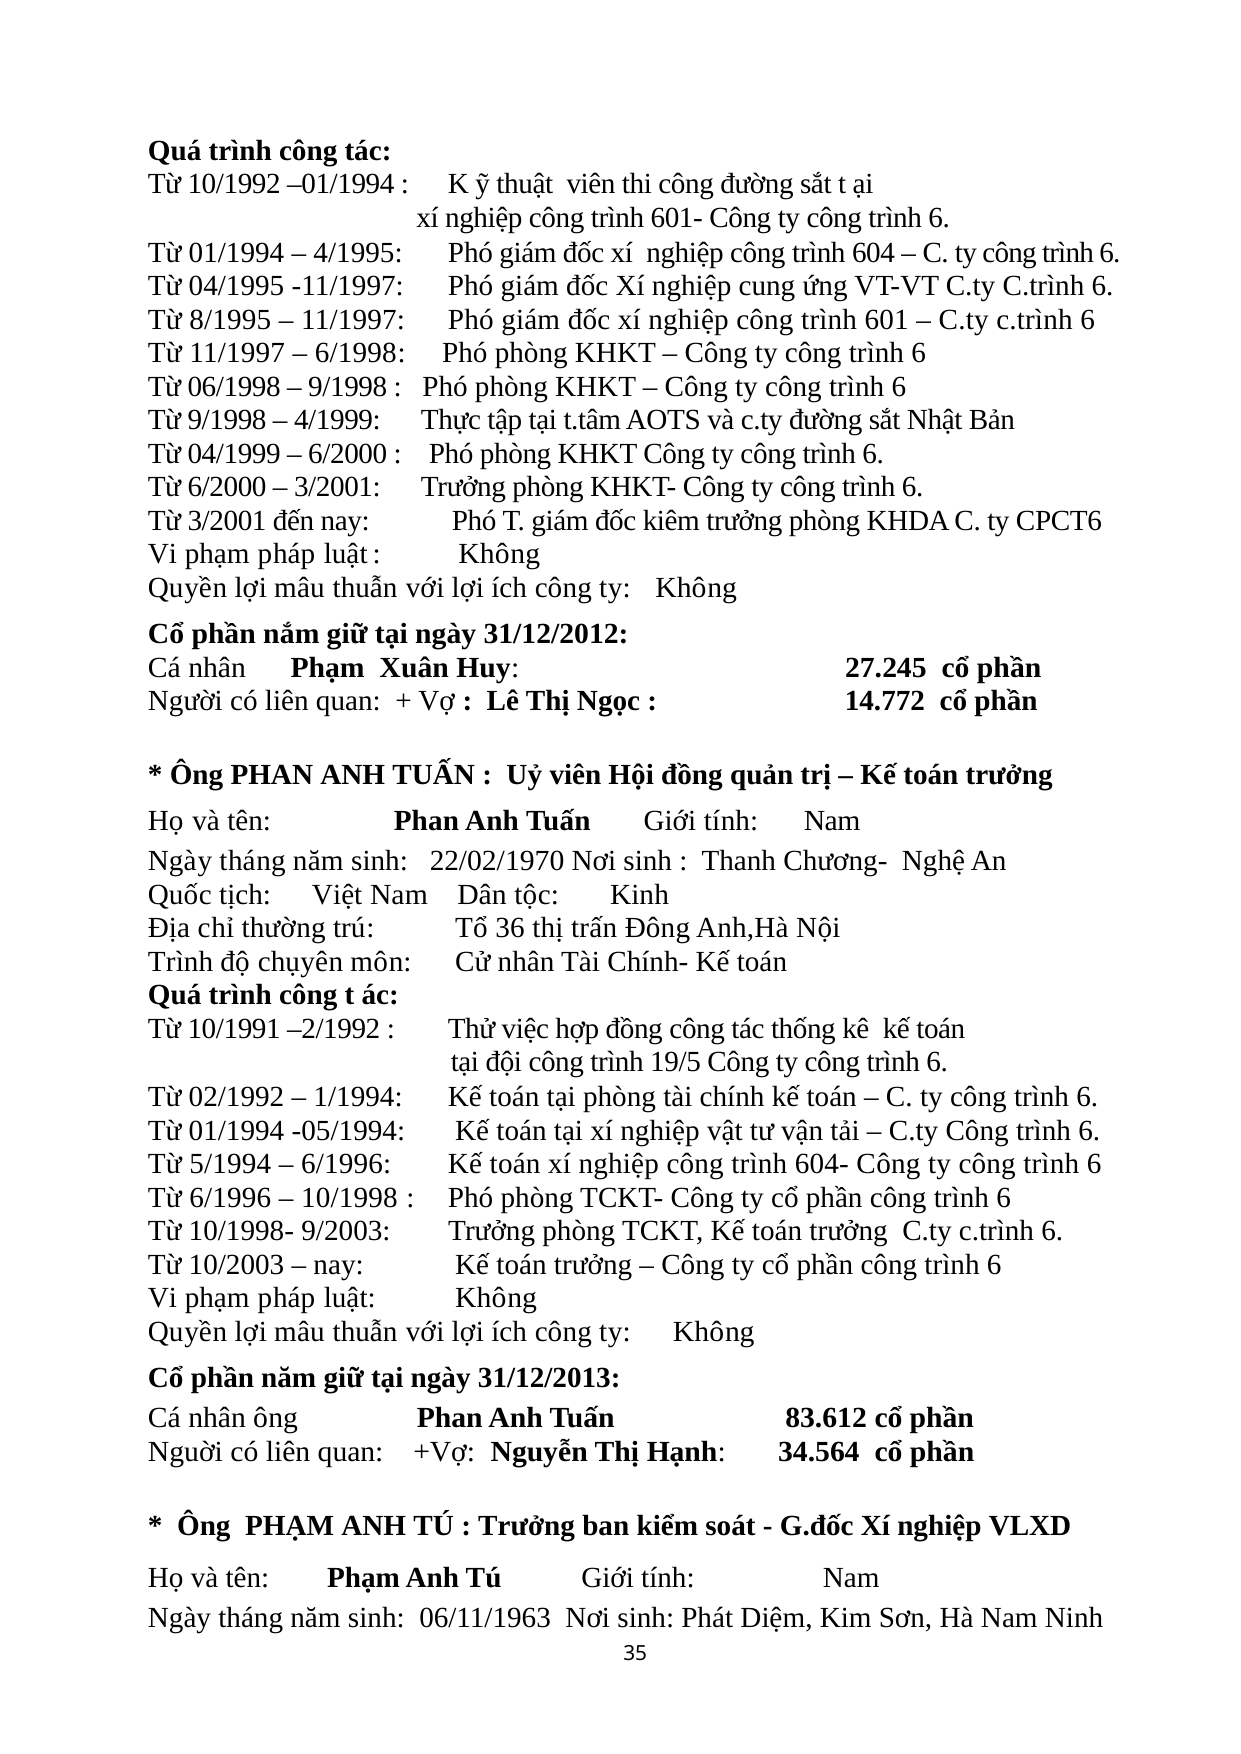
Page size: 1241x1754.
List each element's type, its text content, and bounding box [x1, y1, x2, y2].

text Từ 06/1998 – 9/1998 : Phó phòng KHKT – Công ty công trình 6 [148, 369, 1122, 402]
text Trình độ chụyên môn: Cử nhân Tài Chính- Kế toán [148, 944, 1122, 977]
text Từ 8/1995 – 11/1997: Phó giám đốc xí nghiệp công trình 601 – C.ty c.trình 6 [148, 302, 1122, 335]
text tại đội công trình 19/5 Công ty công trình 6. [148, 1044, 1122, 1078]
text Từ 10/1992 –01/1994 : K ỹ thuật viên thi công đường sắt t ại [148, 166, 1122, 200]
text Cá nhân Phạm Xuân Huy: 27.245 cổ phần [148, 650, 1122, 683]
text Họ và tên: Phan Anh Tuấn Giới tính: Nam [148, 803, 1122, 837]
text * Ông PHAN ANH TUẤN : Uỷ viên Hội đồng quản trị – Kế toán trưởng [148, 757, 1122, 791]
text Từ 04/1999 – 6/2000 : Phó phòng KHKT Công ty công trình 6. [148, 436, 1122, 469]
text Từ 01/1994 -05/1994: Kế toán tại xí nghiệp vật tư vận tải – C.ty Công trình 6. [148, 1113, 1122, 1146]
text Từ 01/1994 – 4/1995: Phó giám đốc xí nghiệp công trình 604 – C. ty công trình 6. [148, 233, 1122, 268]
text Từ 04/1995 -11/1997: Phó giám đốc Xí nghiệp cung ứng VT-VT C.ty C.trình 6. [148, 268, 1122, 302]
text Cá nhân ông Phan Anh Tuấn 83.612 cổ phần [148, 1400, 1122, 1434]
text Vi phạm pháp luật: Không [148, 1281, 1122, 1314]
text xí nghiệp công trình 601- Công ty công trình 6. [148, 200, 1122, 233]
text Từ 6/1996 – 10/1998 : Phó phòng TCKT- Công ty cổ phần công trình 6 [148, 1180, 1122, 1213]
text Địa chỉ thường trú: Tổ 36 thị trấn Đông Anh,Hà Nội [148, 910, 1122, 944]
text Ngày tháng năm sinh: 06/11/1963 Nơi sinh: Phát Diệm, Kim Sơn, Hà Nam Ninh [148, 1601, 1122, 1634]
text Quyền lợi mâu thuẫn với lợi ích công ty: Không [148, 1314, 1122, 1348]
text Quá trình công tác: [148, 133, 1122, 166]
text Người có liên quan: + Vợ : Lê Thị Ngọc : 14.772 cổ phần [148, 683, 1122, 717]
text Từ 10/1998- 9/2003: Trưởng phòng TCKT, Kế toán trưởng C.ty c.trình 6. [148, 1213, 1122, 1247]
text Cổ phần nắm giữ tại ngày 31/12/2012: [148, 616, 1122, 650]
text Từ 6/2000 – 3/2001: Trưởng phòng KHKT- Công ty công trình 6. [148, 469, 1122, 503]
text Từ 02/1992 – 1/1994: Kế toán tại phòng tài chính kế toán – C. ty công trình 6. [148, 1078, 1122, 1113]
text Từ 3/2001 đến nay: Phó T. giám đốc kiêm trưởng phòng KHDA C. ty CPCT6 [148, 503, 1122, 537]
text * Ông PHẠM ANH TÚ : Trưởng ban kiểm soát - G.đốc Xí nghiệp VLXD [148, 1508, 1122, 1541]
text Quyền lợi mâu thuẫn với lợi ích công ty: Không [148, 570, 1122, 604]
text Quốc tịch: Việt Nam Dân tộc: Kinh [148, 877, 1122, 910]
text Quá trình công t ác: [148, 977, 1122, 1011]
text Từ 5/1994 – 6/1996: Kế toán xí nghiệp công trình 604- Công ty công trình 6 [148, 1146, 1122, 1180]
text Ngày tháng năm sinh: 22/02/1970 Nơi sinh : Thanh Chương- Nghệ An [148, 843, 1122, 877]
text Từ 10/1991 –2/1992 : Thử việc hợp đồng công tác thống kê kế toán [148, 1011, 1122, 1044]
text Từ 9/1998 – 4/1999: Thực tập tại t.tâm AOTS và c.ty đường sắt Nhật Bản [148, 402, 1122, 436]
text Từ 11/1997 – 6/1998: Phó phòng KHKT – Công ty công trình 6 [148, 335, 1122, 369]
text Vi phạm pháp luật : Không [148, 537, 1122, 570]
text Cổ phần năm giữ tại ngày 31/12/2013: [148, 1360, 1122, 1394]
text Họ và tên: Phạm Anh Tú Giới tính: Nam [148, 1560, 1122, 1594]
text Nguời có liên quan: +Vợ: Nguyễn Thị Hạnh: 34.564 cổ phần [148, 1434, 1122, 1467]
text Từ 10/2003 – nay: Kế toán trưởng – Công ty cổ phần công trình 6 [148, 1247, 1122, 1281]
